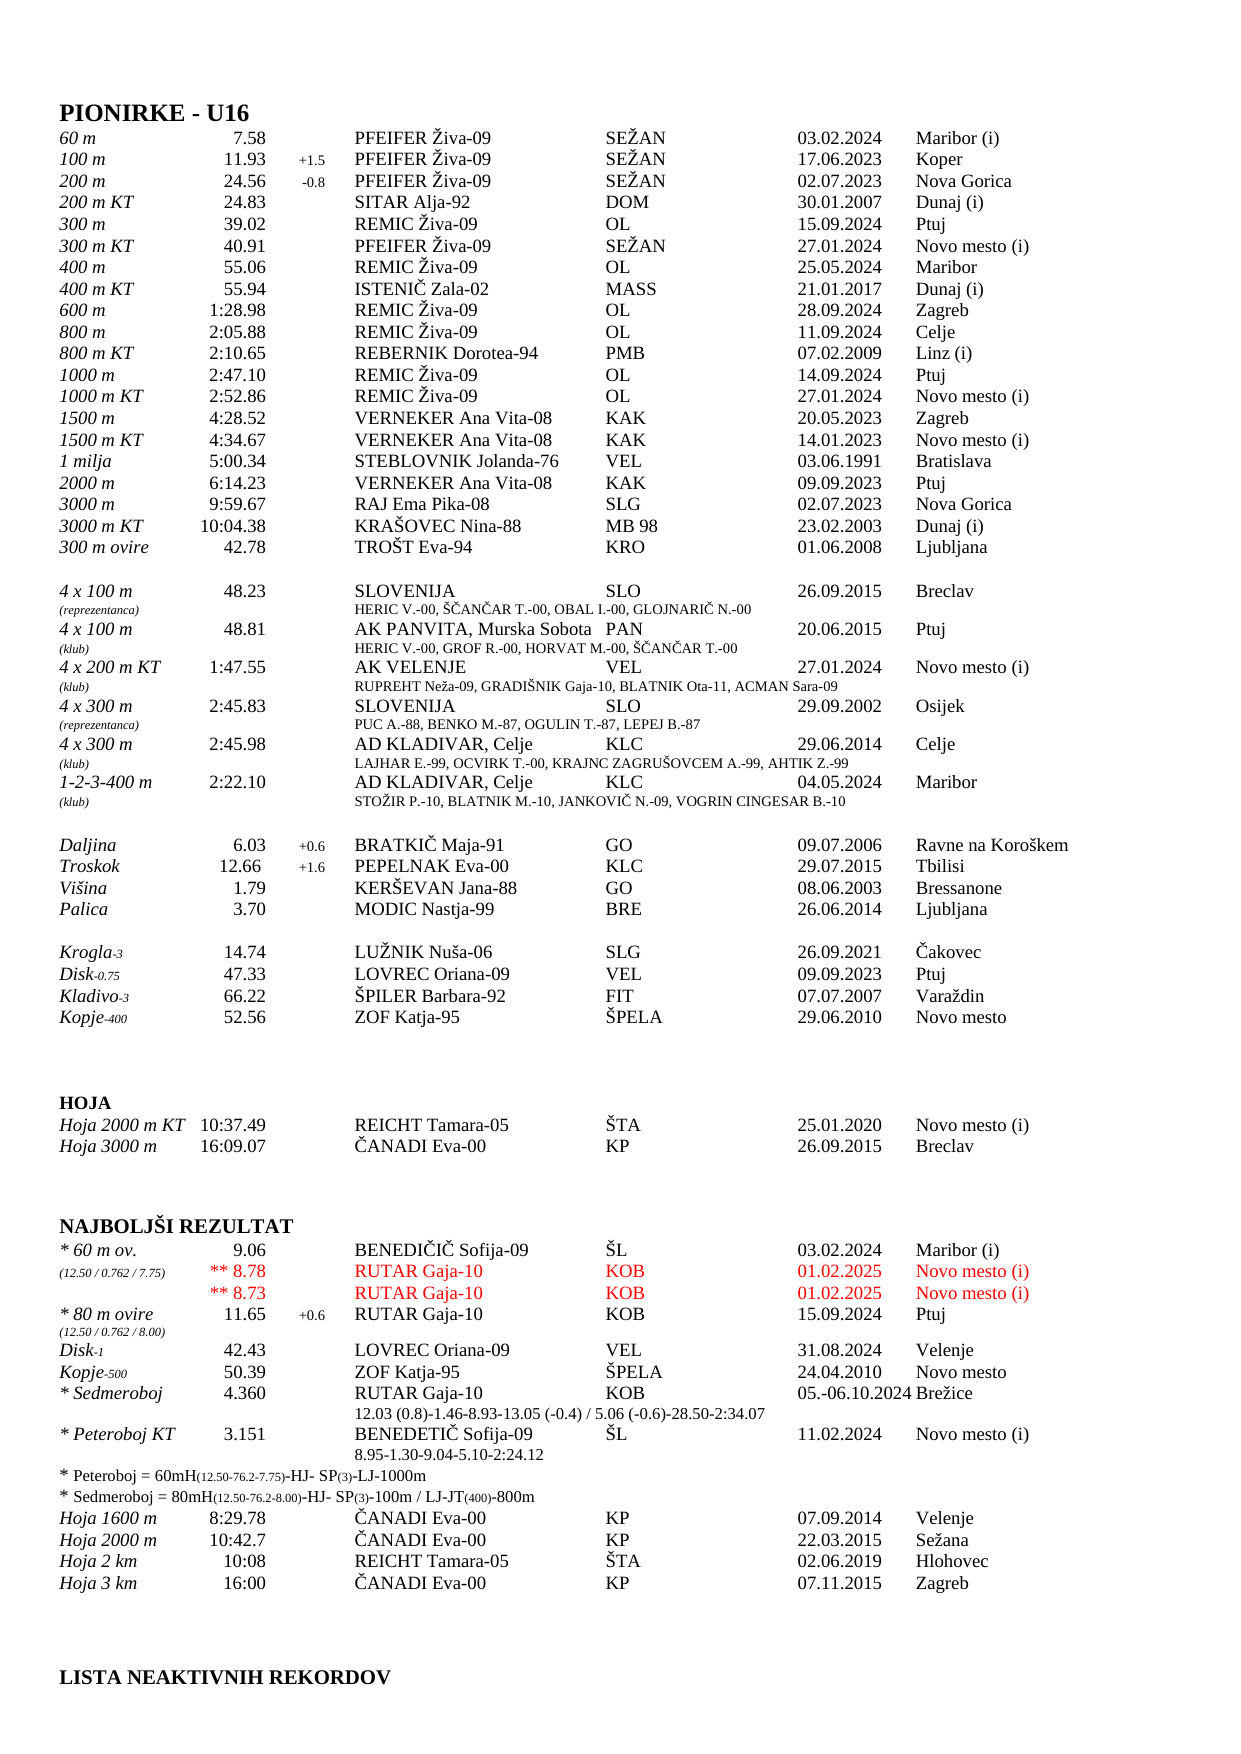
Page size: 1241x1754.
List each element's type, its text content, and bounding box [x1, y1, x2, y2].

text Hoja 3000 m 16:09.07 ČANADI Eva-00 KP 26.09.2015 Breclav [59, 1135, 1181, 1157]
text 1000 m KT 2:52.86 REMIC Živa-09 OL 27.01.2024 Novo mesto (i) [59, 385, 1181, 407]
text Kopje-500 50.39 ZOF Katja-95 ŠPELA 24.04.2010 Novo mesto [59, 1361, 1181, 1382]
text (klub) LAJHAR E.-99, OCVIRK T.-00, KRAJNC ZAGRUŠOVCEM A.-99, AHTIK Z.-99 [59, 754, 1181, 771]
text 5:00.34 STEBLOVNIK Jolanda-76 VEL 03.06.1991 Bratislava [59, 450, 1181, 472]
text * Sedmeroboj = 80mH(12.50-76.2-8.00)-HJ- SP(3)-100m / LJ-JT(400)-800m [59, 1485, 1181, 1507]
text 9:59.67 RAJ Ema Pika-08 SLG 02.07.2023 Nova Gorica [59, 493, 1181, 515]
text 300 m KT 40.91 PFEIFER Živa-09 SEŽAN 27.01.2024 Novo mesto (i) [59, 234, 1181, 256]
text 600 m 1:28.98 REMIC Živa-09 OL 28.09.2024 Zagreb [59, 299, 1181, 321]
text ** 8.73 RUTAR Gaja-10 KOB 01.02.2025 Novo mesto (i) [59, 1282, 1181, 1303]
text 4 x 48.23 SLOVENIJA SLO 26.09.2015 Breclav [59, 579, 1181, 601]
text (12.50 / 0.762 / 8.00) [59, 1325, 1181, 1339]
text * Sedmeroboj 4.360 RUTAR Gaja-10 KOB 05.-06.10.2024 Brežice [59, 1382, 1181, 1404]
text 11.93 +1.5 PFEIFER Živa-09 SEŽAN 17.06.2023 Koper [59, 148, 1181, 170]
text 800 m KT 2:10.65 REBERNIK Dorotea-94 PMB 07.02.2009 Linz (i) [59, 342, 1181, 364]
text Hoja 3 km 16:00 ČANADI Eva-00 KP 07.11.2015 Zagreb [59, 1572, 1181, 1593]
text (klub) HERIC V.-00, GROF R.-00, HORVAT M.-00, ŠČANČAR T.-00 [59, 639, 1181, 656]
text Hoja 8:29.78 ČANADI Eva-00 KP 07.09.2014 Velenje [59, 1507, 1181, 1528]
text 400 m KT 55.94 ISTENIČ Zala-02 MASS 21.01.2017 Dunaj (i) [59, 278, 1181, 299]
text Hoja 2000 m 10:42.7 ČANADI Eva-00 KP 22.03.2015 Sežana [59, 1528, 1181, 1550]
text 2:47.10 REMIC Živa-09 OL 14.09.2024 Ptuj [59, 364, 1181, 385]
text KT 24.83 SITAR Alja-92 DOM 30.01.2007 Dunaj (i) [59, 191, 1181, 213]
text Krogla-3 14.74 LUŽNIK Nuša-06 SLG 26.09.2021 Čakovec [59, 941, 1181, 963]
text (reprezentanca) PUC A.-88, BENKO M.-87, OGULIN T.-87, LEPEJ B.-87 [59, 716, 1181, 733]
text Troskok 12.66 +1.6 PEPELNAK Eva-00 KLC 29.07.2015 Tbilisi [59, 855, 1181, 877]
text 4 x 48.81 AK PANVITA, Murska Sobota PAN 20.06.2015 Ptuj [59, 618, 1181, 639]
text 7.58 PFEIFER Živa-09 SEŽAN 03.02.2024 Maribor (i) [59, 127, 1181, 148]
text NAJBOLJŠI REZULTAT [59, 1214, 1240, 1238]
text (klub) RUPREHT Neža-09, GRADIŠNIK Gaja-10, BLATNIK Ota-11, ACMAN Sara-09 [59, 678, 1181, 694]
text 4 x 2:45.83 SLOVENIJA SLO 29.09.2002 Osijek [59, 694, 1181, 716]
text Disk-1 42.43 LOVREC Oriana-09 VEL 31.08.2024 Velenje [59, 1339, 1181, 1361]
text 400 m 55.06 REMIC Živa-09 OL 25.05.2024 Maribor [59, 256, 1181, 278]
text 24.56 -0.8 PFEIFER Živa-09 SEŽAN 02.07.2023 Nova Gorica [59, 170, 1181, 191]
text 2000 m 6:14.23 VERNEKER Ana Vita-08 KAK 09.09.2023 Ptuj [59, 472, 1181, 493]
text 2:05.88 REMIC Živa-09 OL 11.09.2024 Celje [59, 321, 1181, 342]
text (reprezentanca) HERIC V.-00, ŠČANČAR T.-00, OBAL I.-00, GLOJNARIČ N.-00 [59, 601, 1181, 618]
text Disk-0.75 47.33 LOVREC Oriana-09 VEL 09.09.2023 Ptuj [59, 963, 1181, 984]
text Višina 1.79 KERŠEVAN Jana-88 GO 08.06.2003 Bressanone [59, 877, 1181, 898]
text Kladivo-3 66.22 ŠPILER Barbara-92 FIT 07.07.2007 Varaždin [59, 984, 1181, 1006]
text 4 x 200 m KT 1:47.55 AK VELENJE VEL 27.01.2024 Novo mesto (i) [59, 656, 1181, 678]
text (klub) STOŽIR P.-10, BLATNIK M.-10, JANKOVIČ N.-09, VOGRIN CINGESAR B.-10 [59, 793, 1181, 809]
text 39.02 REMIC Živa-09 OL 15.09.2024 Ptuj [59, 213, 1181, 234]
text Daljina 6.03 +0.6 BRATKIČ Maja-91 GO 09.07.2006 Ravne na Koroškem [59, 833, 1181, 855]
text 8.95-1.30-9.04-5.10-2:24.12 [59, 1444, 1181, 1464]
text * Peteroboj = 60mH(12.50-76.2-7.75)-HJ- SP(3)-LJ-1000m [59, 1464, 1181, 1485]
text LISTA NEAKTIVNIH REKORDOV [59, 1665, 1181, 1689]
text 1500 m 4:28.52 VERNEKER Ana Vita-08 KAK 20.05.2023 Zagreb [59, 407, 1181, 428]
text 12.03 (0.8)-1.46-8.93-13.05 (-0.4) / 5.06 (-0.6)-28.50-2:34.07 [59, 1404, 1181, 1423]
text ovire 42.78 TROŠT Eva-94 KRO 01.06.2008 Ljubljana [59, 536, 1181, 558]
text PIONIRKE - U16 [59, 98, 1181, 127]
text Hoja 2 km 10:08 REICHT Tamara-05 ŠTA 02.06.2019 Hlohovec [59, 1550, 1181, 1572]
text Palica 3.70 MODIC Nastja-99 BRE 26.06.2014 Ljubljana [59, 898, 1181, 920]
text (12.50 / 0.762 / 7.75) ** 8.78 RUTAR Gaja-10 KOB 01.02.2025 Novo mesto (i) [59, 1260, 1181, 1282]
text HOJA [59, 1092, 1181, 1114]
text * Peteroboj KT 3.151 BENEDETIČ Sofija-09 ŠL 11.02.2024 Novo mesto (i) [59, 1423, 1181, 1444]
text 4 x 2:45.98 AD KLADIVAR, Celje KLC 29.06.2014 Celje [59, 733, 1181, 754]
text * 80 m ovire 11.65 +0.6 RUTAR Gaja-10 KOB 15.09.2024 Ptuj [59, 1303, 1181, 1325]
text KT 4:34.67 VERNEKER Ana Vita-08 KAK 14.01.2023 Novo mesto (i) [59, 428, 1181, 450]
text KT 10:04.38 KRAŠOVEC Nina-88 MB 98 23.02.2003 Dunaj (i) [59, 515, 1181, 536]
text Hoja 2000 m KT 10:37.49 REICHT Tamara-05 ŠTA 25.01.2020 Novo mesto (i) [59, 1114, 1181, 1135]
text Kopje-400 52.56 ZOF Katja-95 ŠPELA 29.06.2010 Novo mesto [59, 1006, 1181, 1028]
text 1-2-3- 2:22.10 AD KLADIVAR, Celje KLC 04.05.2024 Maribor [59, 771, 1181, 793]
text * 60 m ov. 9.06 BENEDIČIČ Sofija-09 ŠL 03.02.2024 Maribor (i) [59, 1238, 1181, 1260]
